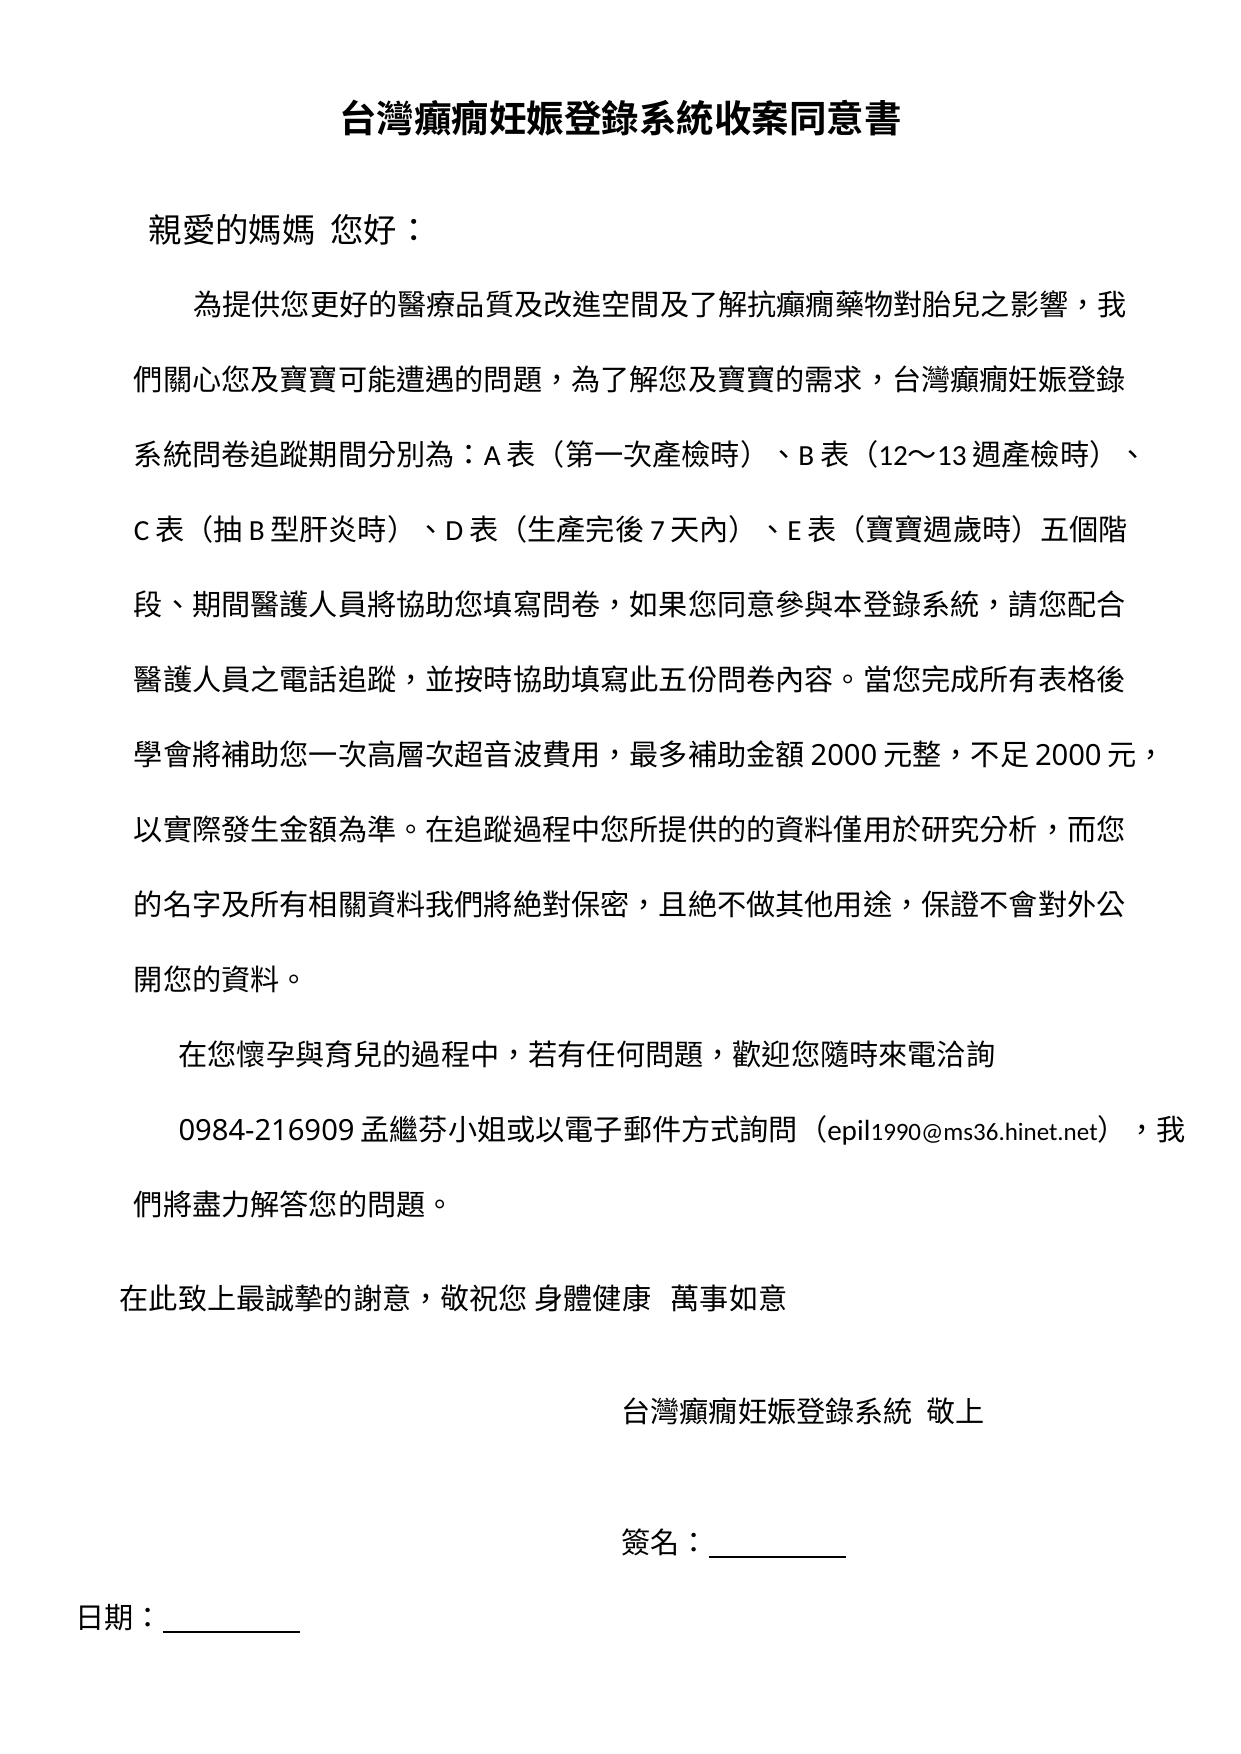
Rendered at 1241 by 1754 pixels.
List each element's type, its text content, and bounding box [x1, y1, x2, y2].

text 簽名： [75, 1503, 1048, 1578]
text 日期： [75, 1578, 1165, 1653]
text 台灣癲癇妊娠登錄系統 敬上 [75, 1372, 1098, 1447]
text 在您懷孕與育兒的過程中，若有任何問題，歡迎您隨時來電洽詢 [134, 1016, 1150, 1091]
text 為提供您更好的醫療品質及改進空間及了解抗癲癇藥物對胎兒之影響，我們關心您及寶寶可能遭遇的問題，為了解您及寶寶的需求，台灣癲癇妊娠登錄系統問卷追蹤期間分別為：A表（第一次產檢時）、B表（12～13週產檢時）、C表（抽B型肝炎時）、D表（生產完後7天內）、E表（寶寶週歲時）五個階段、期間醫護人員將協助您填寫問卷，如果您同意參與本登錄系統，請您配合醫護人員之電話追蹤，並按時協助填寫此五份問卷內容。當您完成所有表格後學會將補助您一次高層次超音波費用，最多補助金額2000元整，不足2000元，以實際發生金額為準。在追蹤過程中您所提供的的資料僅用於研究分析，而您的名字及所有相關資料我們將絶對保密，且絶不做其他用途，保證不會對外公開您的資料。 [134, 266, 1150, 1016]
text 親愛的媽媽 您好： [75, 191, 1165, 266]
text 0984-216909孟繼芬小姐或以電子郵件方式詢問（epil1990@ms36.hinet.net），我們將盡力解答您的問題。 [134, 1091, 1195, 1241]
text 在此致上最誠摯的謝意，敬祝您 身體健康 萬事如意 [119, 1259, 1015, 1334]
text 台灣癲癇妊娠登錄系統收案同意書 [75, 78, 1165, 153]
